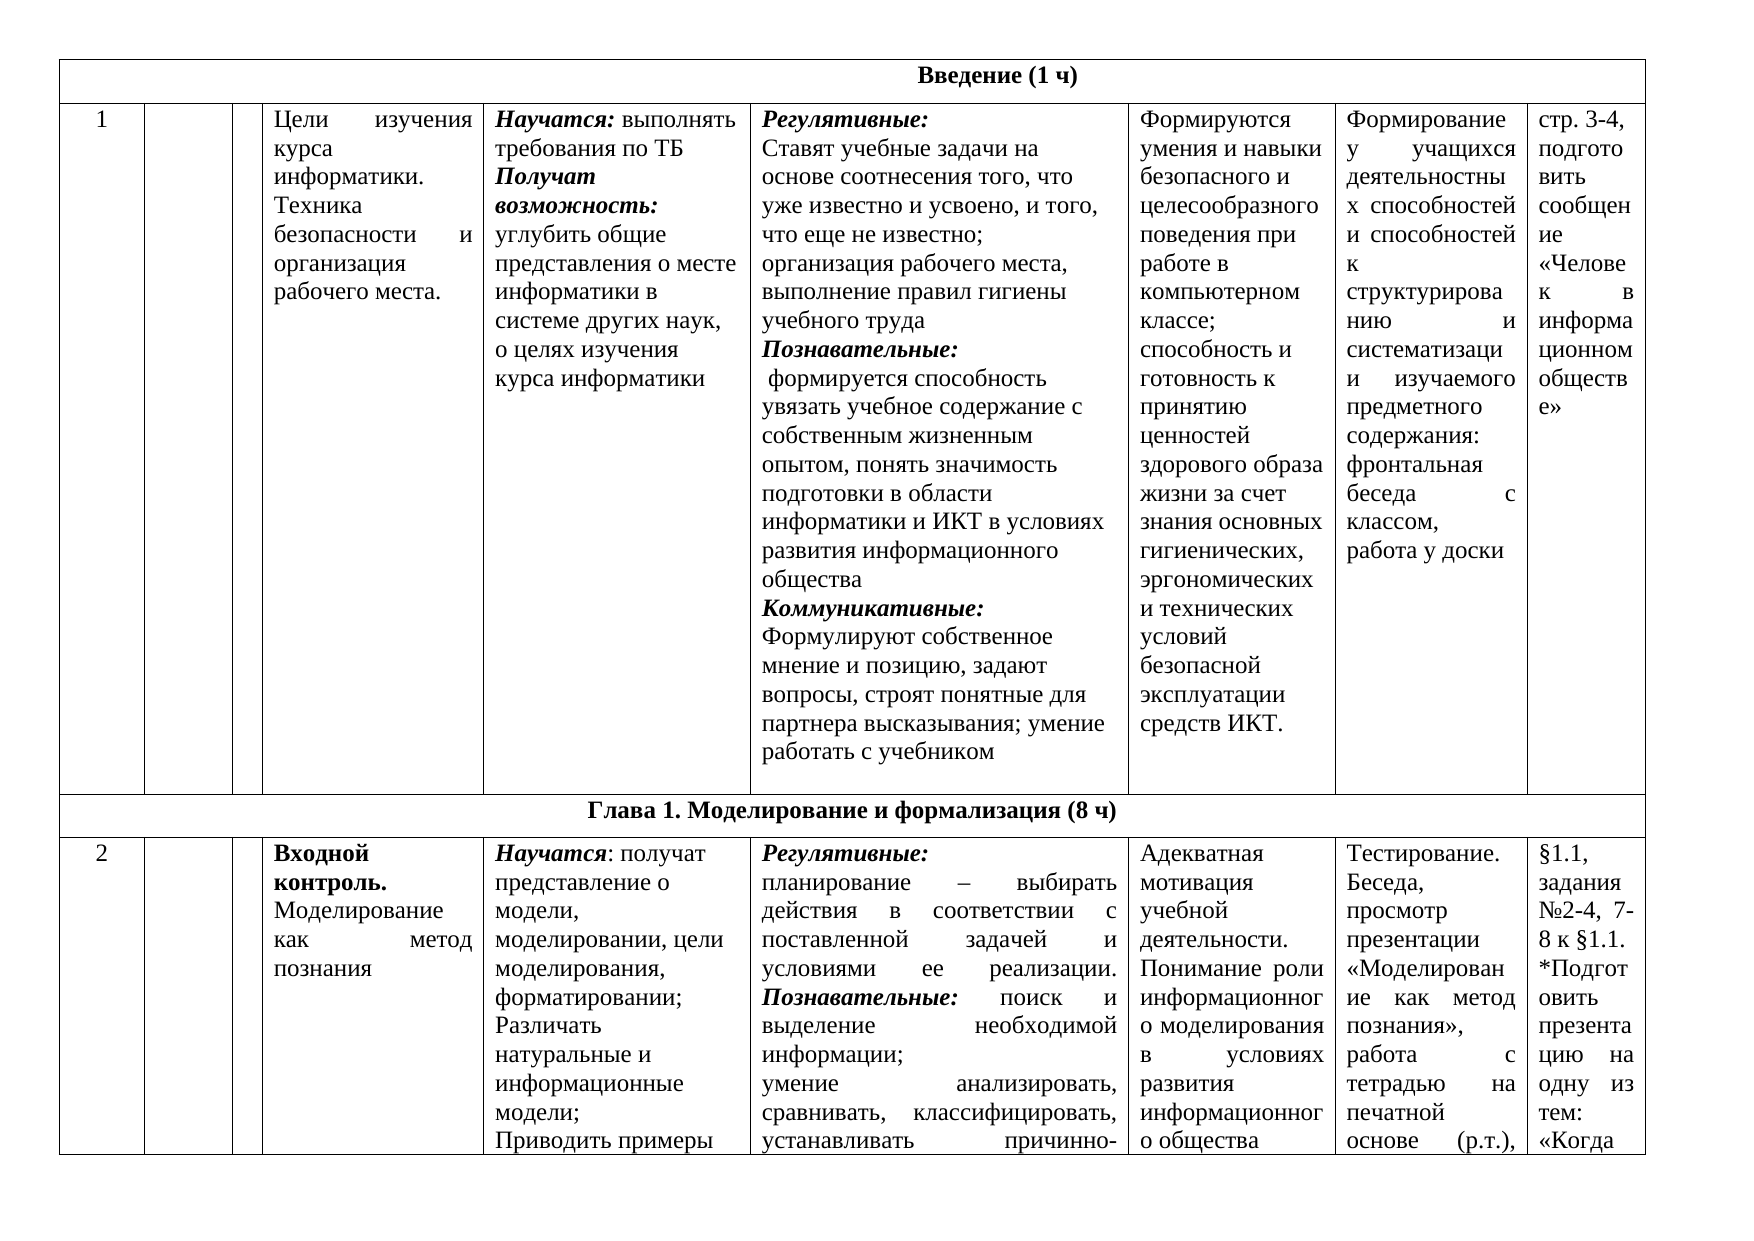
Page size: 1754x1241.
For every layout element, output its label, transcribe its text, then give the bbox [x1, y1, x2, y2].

table_cell Цели изучения курса информатики. Техника безопасности и организация рабочего места. [263, 104, 483, 794]
table_cell 1 [60, 104, 144, 794]
table_cell [233, 104, 262, 794]
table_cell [1528, 838, 1645, 1154]
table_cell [1129, 838, 1335, 1154]
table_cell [751, 838, 1128, 1154]
table_cell Глава 1. Моделирование и формализация (8 ч) [60, 795, 1645, 837]
table_cell 2 [60, 838, 144, 1154]
table_cell Научатся: выполнять требования по ТБ Получат возможность: углубить общие представления о месте информатики в системе других наук, о целях изучения курса информатики [484, 104, 750, 794]
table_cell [484, 838, 750, 1154]
table_cell Формирование у учащихся деятельностных способностей и способностей к структурированию и систематизации изучаемого предметного содержания: фронтальная беседа с классом, работа у доски [1336, 104, 1527, 794]
table_cell [145, 104, 232, 794]
table_cell Формируются умения и навыки безопасного и целесообразного поведения при работе в компьютерном классе; способность и готовность к принятию ценностей здорового образа жизни за счет знания основных гигиенических, эргономических и технических условий безопасной эксплуатации средств ИКТ. [1129, 104, 1335, 794]
table_cell Регулятивные: Ставят учебные задачи на основе соотнесения того, что уже известно и усвоено, и того, что еще не известно; организация рабочего места, выполнение правил гигиены учебного труда Познавательные: формируется способность увязать учебное содержание с собственным жизненным опытом, понять значимость подготовки в области информатики и ИКТ в условиях развития информационного общества Коммуникативные: Формулируют собственное мнение и позицию, задают вопросы, строят понятные для партнера высказывания; умение работать с учебником [751, 104, 1128, 794]
table_cell [145, 838, 232, 1154]
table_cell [1336, 838, 1527, 1154]
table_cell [263, 838, 483, 1154]
table_cell стр. 3-4, подготовить сообщение «Человек в информационном обществе» [1528, 104, 1645, 794]
table_cell Введение (1 ч) [60, 60, 1645, 103]
table_cell [233, 838, 262, 1154]
